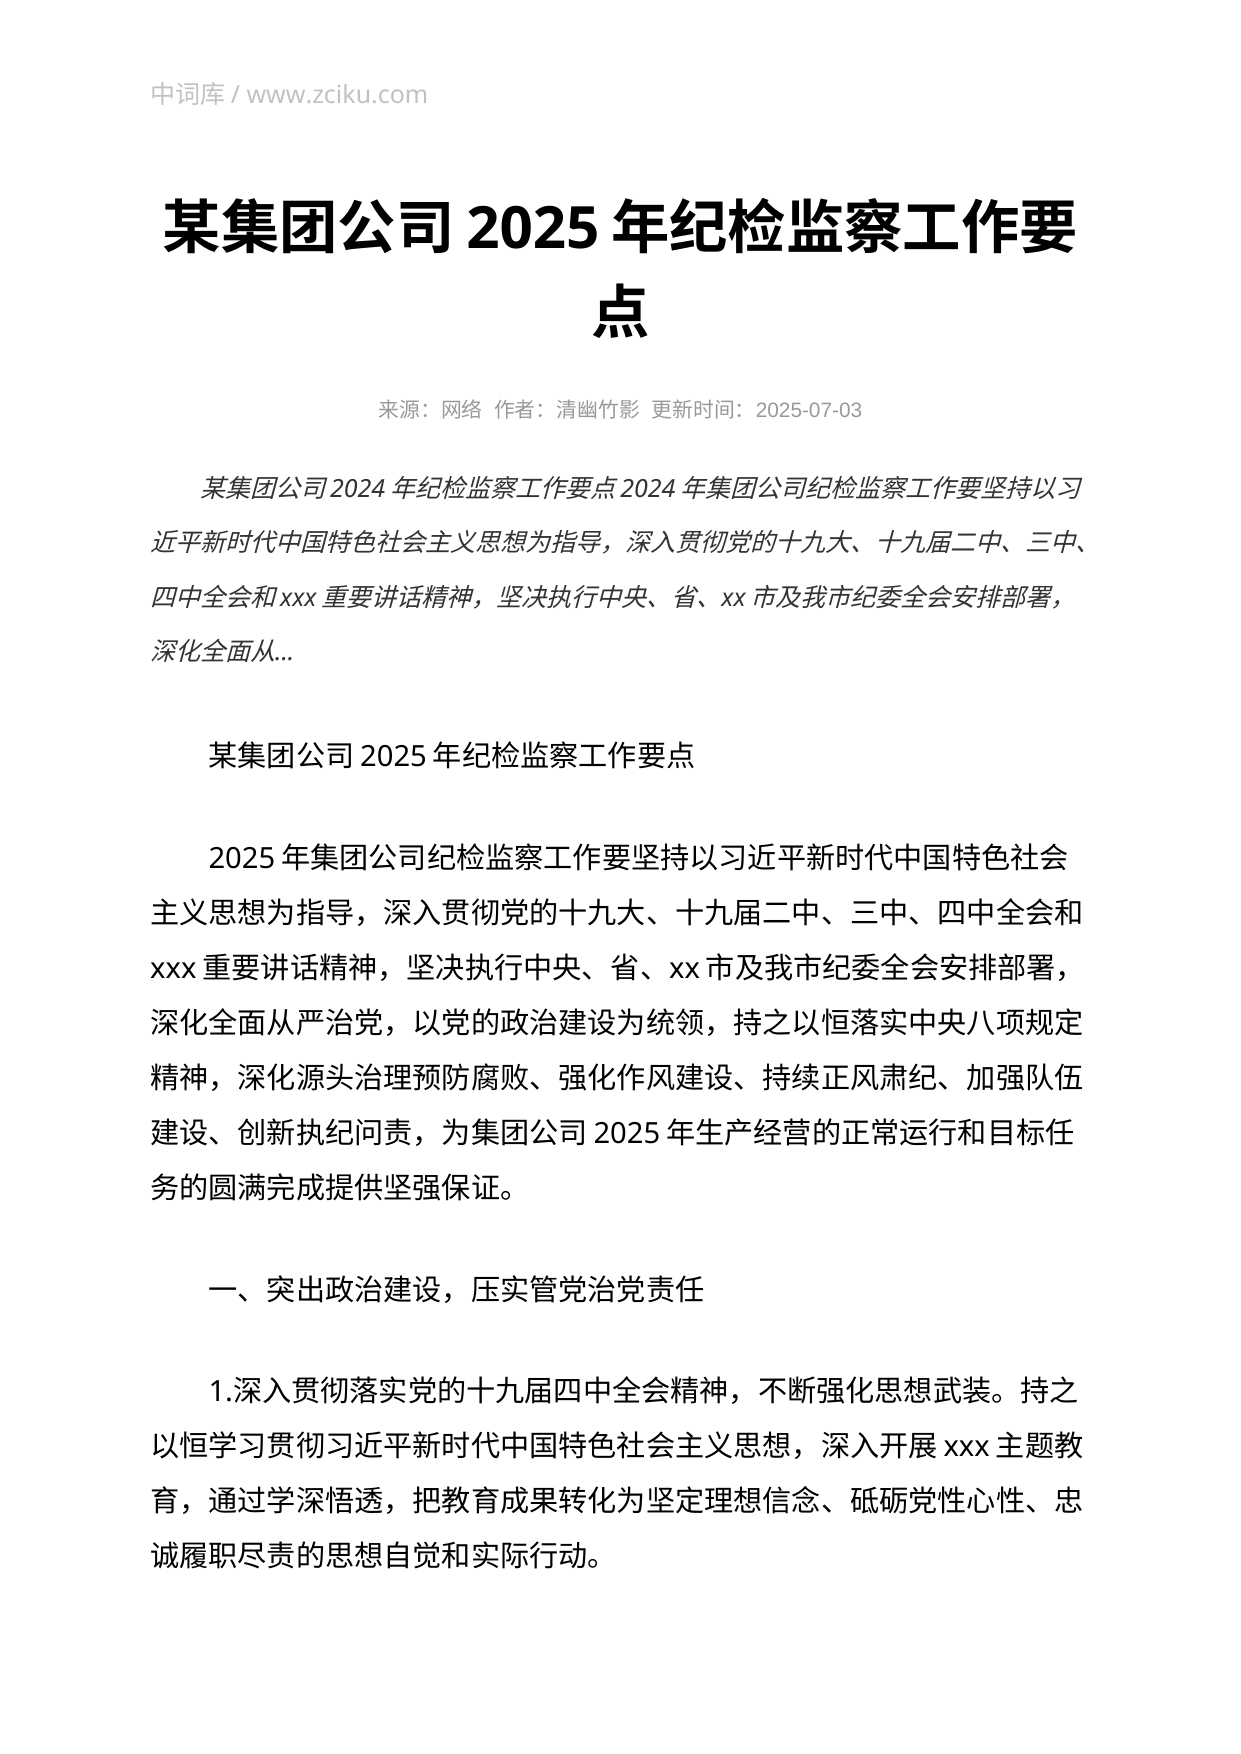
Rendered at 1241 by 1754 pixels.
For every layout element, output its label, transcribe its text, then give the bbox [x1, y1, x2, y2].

text 来源：网络 作者：清幽竹影 更新时间：2025-07-03 [150, 397, 1090, 421]
text 1.深入贯彻落实党的十九届四中全会精神，不断强化思想武装。持之以恒学习贯彻习近平新时代中国特色社会主义思想，深入开展xxx主题教育，通过学深悟透，把教育成果转化为坚定理想信念、砥砺党性心性、忠诚履职尽责的思想自觉和实际行动。 [150, 1368, 1090, 1575]
text 2025年集团公司纪检监察工作要坚持以习近平新时代中国特色社会主义思想为指导，深入贯彻党的十九大、十九届二中、三中、四中全会和xxx重要讲话精神，坚决执行中央、省、xx市及我市纪委全会安排部署，深化全面从严治党，以党的政治建设为统领，持之以恒落实中央八项规定精神，深化源头治理预防腐败、强化作风建设、持续正风肃纪、加强队伍建设、创新执纪问责，为集团公司2025年生产经营的正常运行和目标任务的圆满完成提供坚强保证。 [150, 834, 1090, 1207]
text 某集团公司2025年纪检监察工作要点 [150, 733, 1090, 775]
text 某集团公司2024年纪检监察工作要点2024年集团公司纪检监察工作要坚持以习近平新时代中国特色社会主义思想为指导，深入贯彻党的十九大、十九届二中、三中、四中全会和xxx重要讲话精神，坚决执行中央、省、xx市及我市纪委全会安排部署，深化全面从... [150, 468, 1090, 668]
text 一、突出政治建设，压实管党治党责任 [150, 1266, 1090, 1308]
subtitle 某集团公司2025年纪检监察工作要点 [150, 181, 1090, 351]
